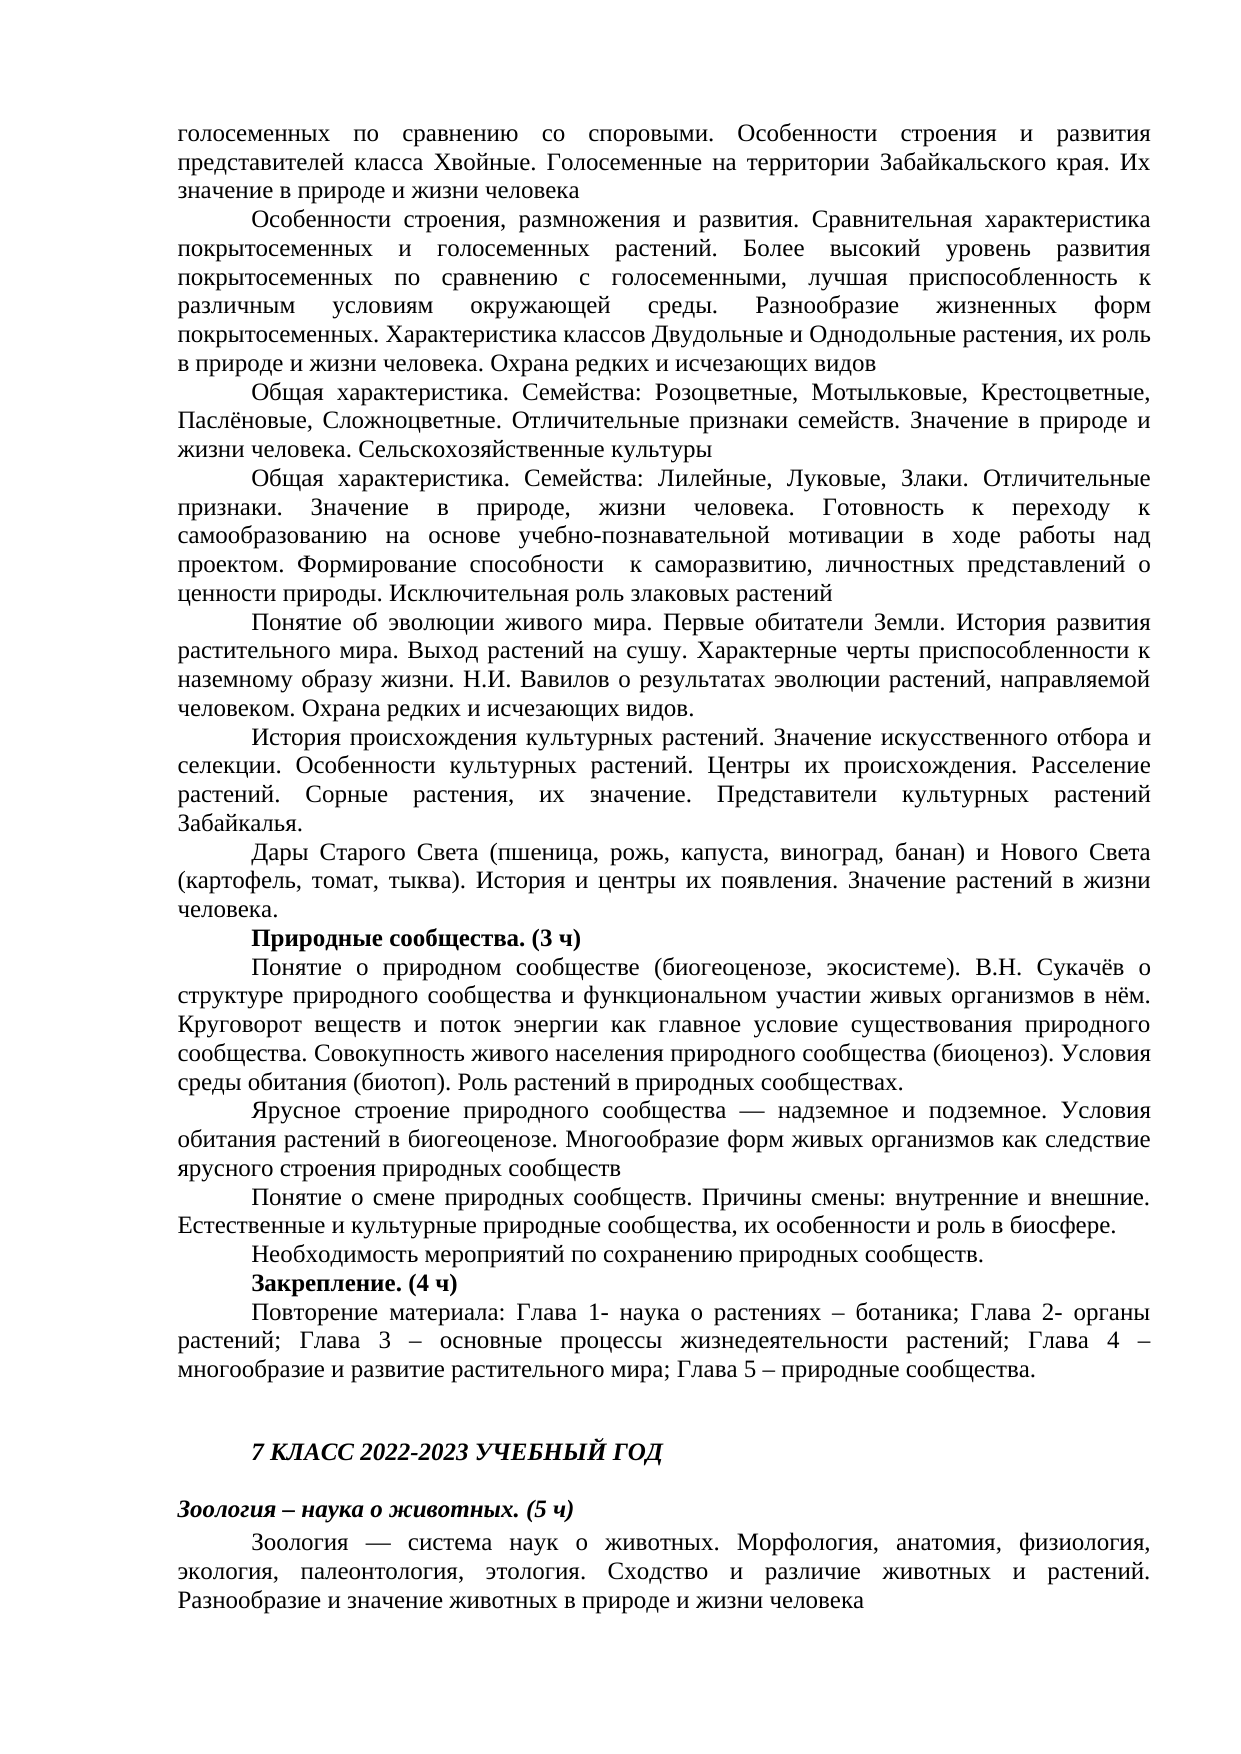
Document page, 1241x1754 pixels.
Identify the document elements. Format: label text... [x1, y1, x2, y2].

text Необходимость мероприятий по сохранению природных сообществ. [177, 1239, 1152, 1268]
text Зоология – наука о животных. (5 ч) [177, 1494, 1152, 1523]
text История происхождения культурных растений. Значение искусственного отбора и селекции. Особенности культурных растений. Центры их происхождения. Расселение растений. Сорные растения, их значение. Представители культурных растений Забайкалья. [177, 722, 1152, 837]
text Общая характеристика. Семейства: Розоцветные, Мотыльковые, Крестоцветные, Паслёновые, Сложноцветные. Отличительные признаки семейств. Значение в природе и жизни человека. Сельскохозяйственные культуры [177, 377, 1152, 463]
text Понятие об эволюции живого мира. Первые обитатели Земли. История развития растительного мира. Выход растений на сушу. Характерные черты приспособленности к наземному образу жизни. Н.И. Вавилов о результатах эволюции растений, направляемой человеком. Охрана редких и исчезающих видов. [177, 607, 1152, 722]
text Понятие о природном сообществе (биогеоценозе, экосистеме). В.Н. Сукачёв о структуре природного сообщества и функциональном участии живых организмов в нём. Круговорот веществ и поток энергии как главное условие существования природного сообщества. Совокупность живого населения природного сообщества (биоценоз). Условия среды обитания (биотоп). Роль растений в природных сообществах. [177, 952, 1152, 1096]
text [177, 118, 1152, 204]
text Закрепление. (4 ч) [177, 1268, 1152, 1297]
text Общая характеристика. Семейства: Лилейные, Луковые, Злаки. Отличительные признаки. Значение в природе, жизни человека. Готовность к переходу к самообразованию на основе учебно-познавательной мотивации в ходе работы над проектом. Формирование способности к саморазвитию, личностных представлений о ценности природы. Исключительная роль злаковых растений [177, 463, 1152, 607]
text Понятие о смене природных сообществ. Причины смены: внутренние и внешние. Естественные и культурные природные сообщества, их особенности и роль в биосфере. [177, 1182, 1152, 1239]
text Природные сообщества. (3 ч) [177, 923, 1152, 952]
text 7 КЛАСС 2022-2023 УЧЕБНЫЙ ГОД [177, 1437, 1152, 1466]
text Повторение материала: Глава 1- наука о растениях – ботаника; Глава 2- органы растений; Глава 3 – основные процессы жизнедеятельности растений; Глава 4 – многообразие и развитие растительного мира; Глава 5 – природные сообщества. [177, 1297, 1152, 1383]
text Дары Старого Света (пшеница, рожь, капуста, виноград, банан) и Нового Света (картофель, томат, тыква). История и центры их появления. Значение растений в жизни человека. [177, 837, 1152, 923]
text Зоология — система наук о животных. Морфология, анатомия, физиология, экология, палеонтология, этология. Сходство и различие животных и растений. Разнообразие и значение животных в природе и жизни человека [177, 1527, 1152, 1614]
text Ярусное строение природного сообщества — надземное и подземное. Условия обитания растений в биогеоценозе. Многообразие форм живых организмов как следствие ярусного строения природных сообществ [177, 1096, 1152, 1182]
text Особенности строения, размножения и развития. Сравнительная характеристика покрытосеменных и голосеменных растений. Более высокий уровень развития покрытосеменных по сравнению с голосеменными, лучшая приспособленность к различным условиям окружающей среды. Разнообразие жизненных форм покрытосеменных. Характеристика классов Двудольные и Однодольные растения, их роль в природе и жизни человека. Охрана редких и исчезающих видов [177, 204, 1152, 377]
